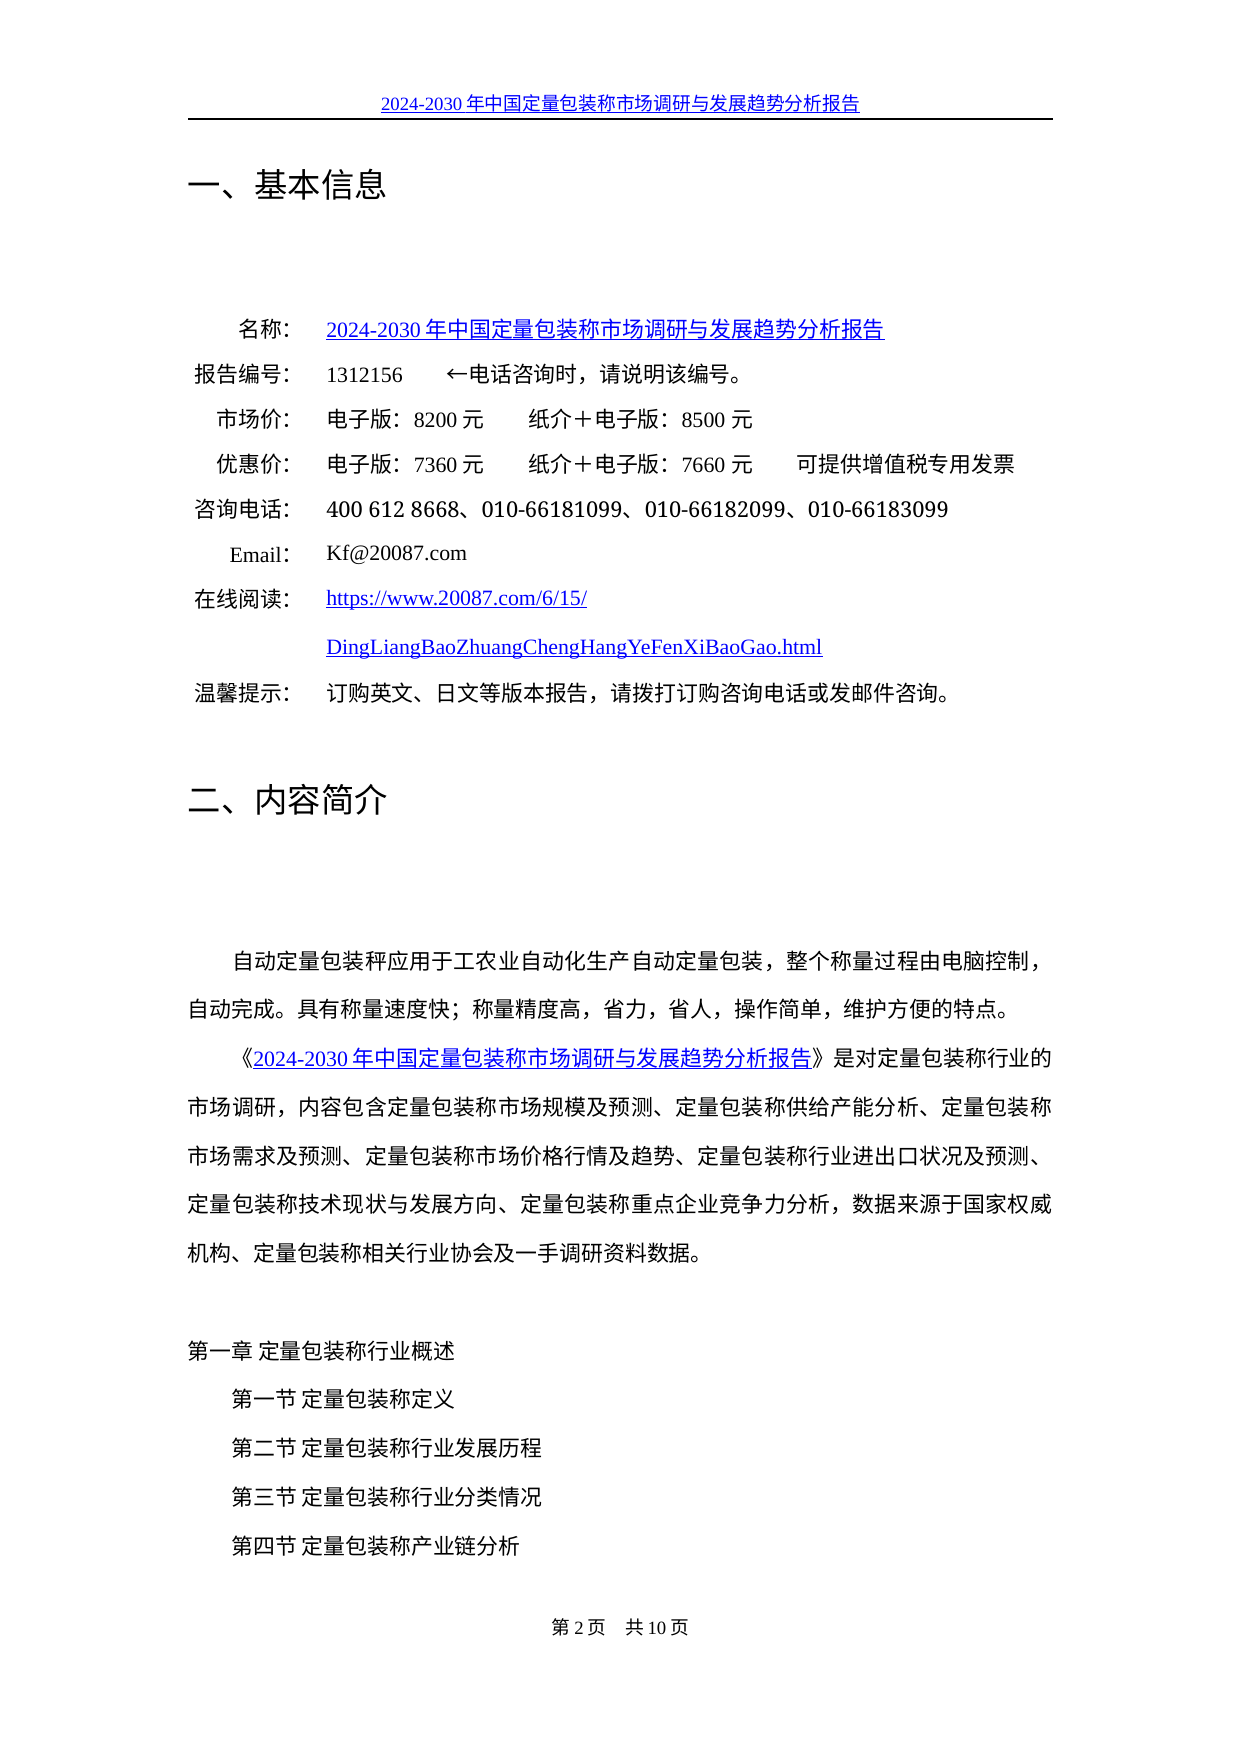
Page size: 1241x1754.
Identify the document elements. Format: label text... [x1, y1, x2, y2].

table_cell 优惠价： [167, 447, 315, 492]
title 二、内容简介 [187, 766, 1053, 831]
table_cell 报告编号： [167, 357, 315, 402]
table_cell 1312156 ←电话咨询时，请说明该编号。 [315, 357, 1073, 402]
table_cell 订购英文、日文等版本报告，请拨打订购咨询电话或发邮件咨询。 [315, 675, 1073, 720]
table_header 名称： [167, 312, 315, 357]
table_cell 咨询电话： [167, 492, 315, 537]
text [187, 943, 1053, 1561]
table_header 2024-2030年中国定量包装称市场调研与发展趋势分析报告 [315, 312, 1073, 357]
table_cell [315, 582, 1073, 675]
table_cell Email： [167, 537, 315, 582]
table_cell 电子版：7360 元 纸介＋电子版：7660 元 可提供增值税专用发票 [315, 447, 1073, 492]
table_cell 电子版：8200 元 纸介＋电子版：8500 元 [315, 402, 1073, 447]
table_cell 温馨提示： [167, 675, 315, 720]
table_cell 市场价： [167, 402, 315, 447]
table_cell 400 612 8668、010-66181099、010-66182099、010-66183099 [315, 492, 1073, 537]
table_cell 在线阅读： [167, 582, 315, 675]
title 一、基本信息 [187, 150, 1053, 215]
table_cell Kf@20087.com [315, 537, 1073, 582]
